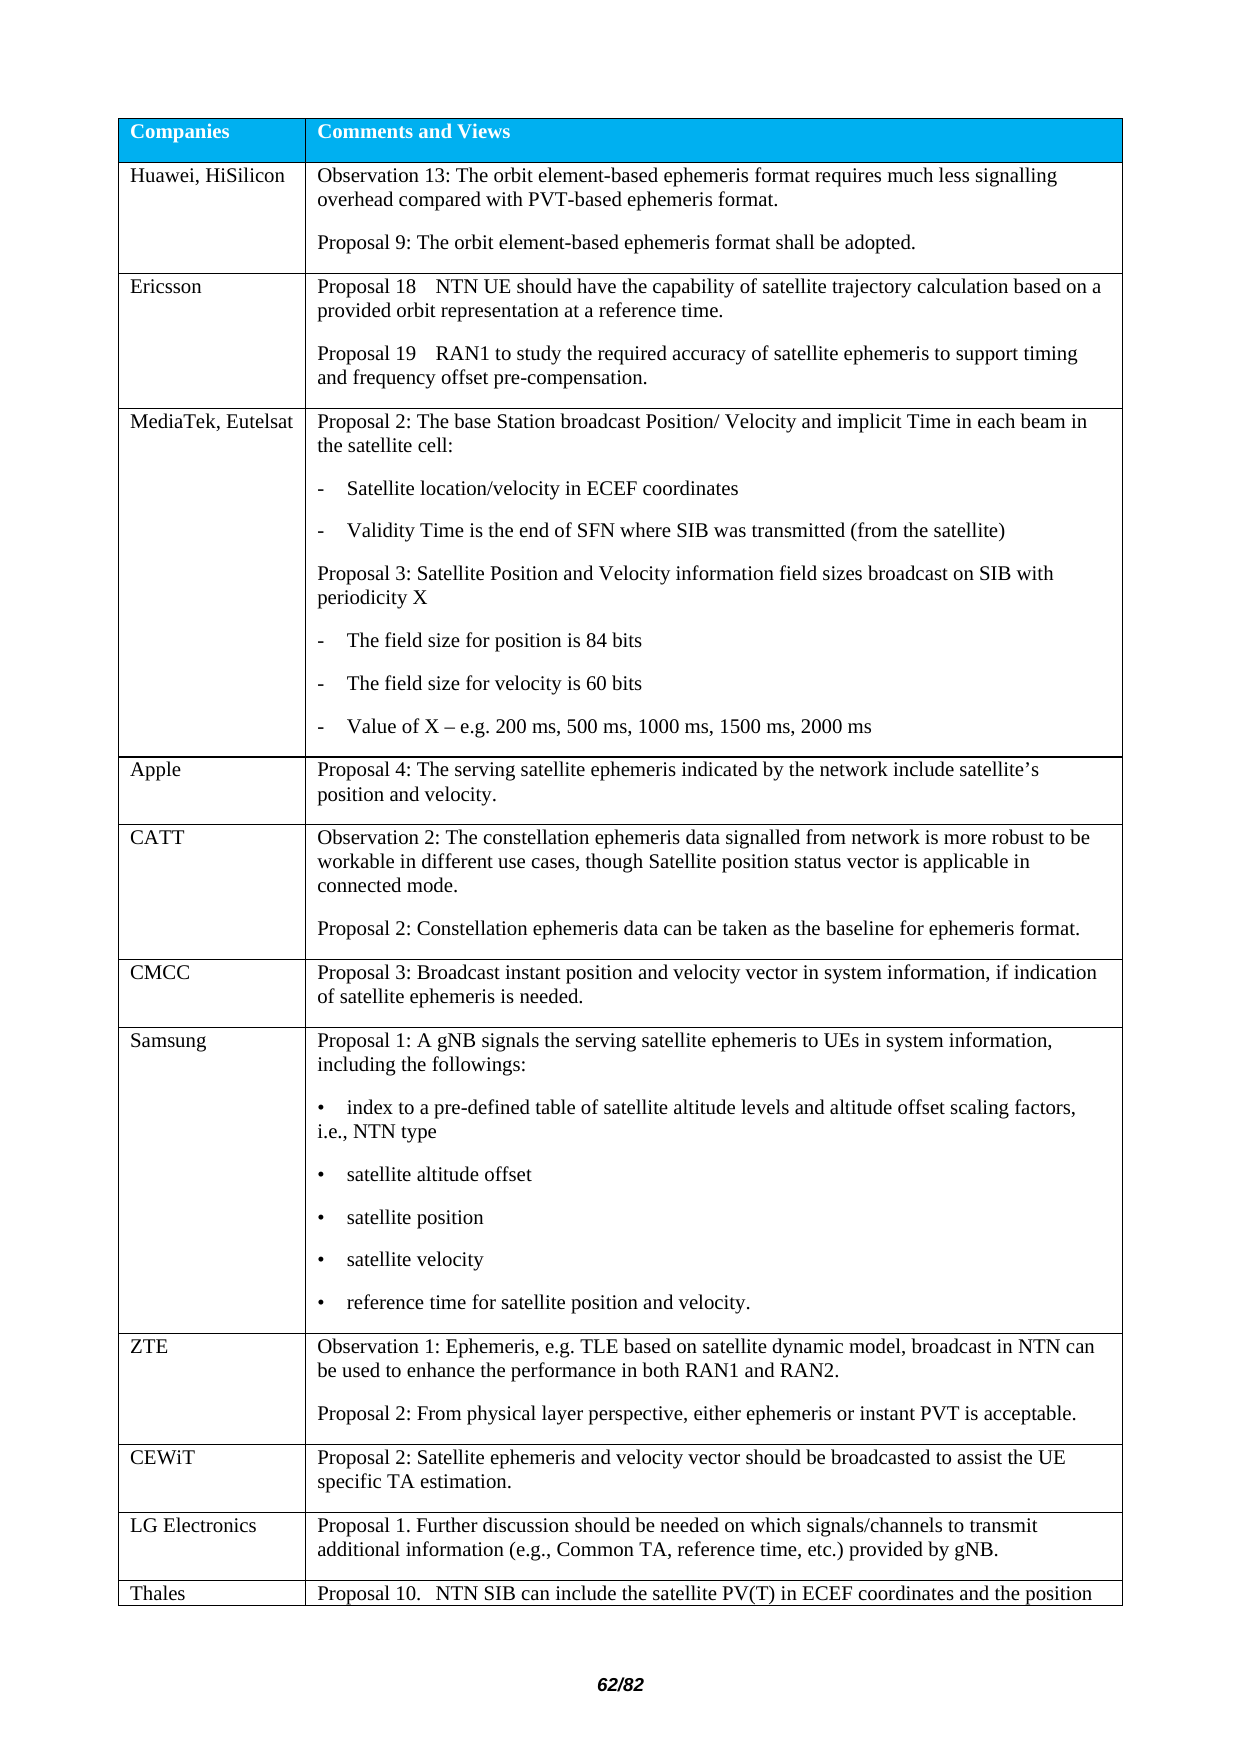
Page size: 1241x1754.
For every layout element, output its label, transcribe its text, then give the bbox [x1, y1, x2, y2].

table_cell Proposal 2: The base Station broadcast Position/ Velocity and implicit Time in each beam in the satellite cell: - Satellite location/velocity in ECEF coordinates - Validity Time is the end of SFN where SIB was transmitted (from the satellite) Proposal 3: Satellite Position and Velocity information field sizes broadcast on SIB with periodicity X - The field size for position is 84 bits - The field size for velocity is 60 bits - Value of X – e.g. 200 ms, 500 ms, 1000 ms, 1500 ms, 2000 ms [306, 409, 1122, 756]
table_cell CATT [119, 825, 305, 959]
table_cell Huawei, HiSilicon [119, 163, 305, 273]
table_cell Proposal 1: A gNB signals the serving satellite ephemeris to UEs in system information, including the followings: • index to a pre-defined table of satellite altitude levels and altitude offset scaling factors, i.e., NTN type • satellite altitude offset • satellite position • satellite velocity • reference time for satellite position and velocity. [306, 1028, 1122, 1333]
table_cell Proposal 4: The serving satellite ephemeris indicated by the network include satellite’s position and velocity. [306, 758, 1122, 824]
table_cell Proposal 18 NTN UE should have the capability of satellite trajectory calculation based on a provided orbit representation at a reference time. Proposal 19 RAN1 to study the required accuracy of satellite ephemeris to support timing and frequency offset pre-compensation. [306, 274, 1122, 407]
table_cell CMCC [119, 960, 305, 1027]
table_cell CEWiT [119, 1445, 305, 1512]
table_cell Ericsson [119, 274, 305, 407]
table_cell Apple [119, 758, 305, 824]
table_cell Observation 2: The constellation ephemeris data signalled from network is more robust to be workable in different use cases, though Satellite position status vector is applicable in connected mode. Proposal 2: Constellation ephemeris data can be taken as the baseline for ephemeris format. [306, 825, 1122, 959]
table_header Comments and Views [306, 119, 1122, 162]
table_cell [306, 1581, 1122, 1605]
table_cell Observation 13: The orbit element-based ephemeris format requires much less signalling overhead compared with PVT-based ephemeris format. Proposal 9: The orbit element-based ephemeris format shall be adopted. [306, 163, 1122, 273]
table_cell MediaTek, Eutelsat [119, 409, 305, 756]
table_header Companies [119, 119, 305, 162]
table_cell Proposal 1. Further discussion should be needed on which signals/channels to transmit additional information (e.g., Common TA, reference time, etc.) provided by gNB. [306, 1513, 1122, 1579]
table_cell LG Electronics [119, 1513, 305, 1579]
table_cell Observation 1: Ephemeris, e.g. TLE based on satellite dynamic model, broadcast in NTN can be used to enhance the performance in both RAN1 and RAN2. Proposal 2: From physical layer perspective, either ephemeris or instant PVT is acceptable. [306, 1334, 1122, 1444]
table_cell Thales [119, 1581, 305, 1605]
table_cell ZTE [119, 1334, 305, 1444]
table_cell Samsung [119, 1028, 305, 1333]
table_cell Proposal 3: Broadcast instant position and velocity vector in system information, if indication of satellite ephemeris is needed. [306, 960, 1122, 1027]
table_cell Proposal 2: Satellite ephemeris and velocity vector should be broadcasted to assist the UE specific TA estimation. [306, 1445, 1122, 1512]
